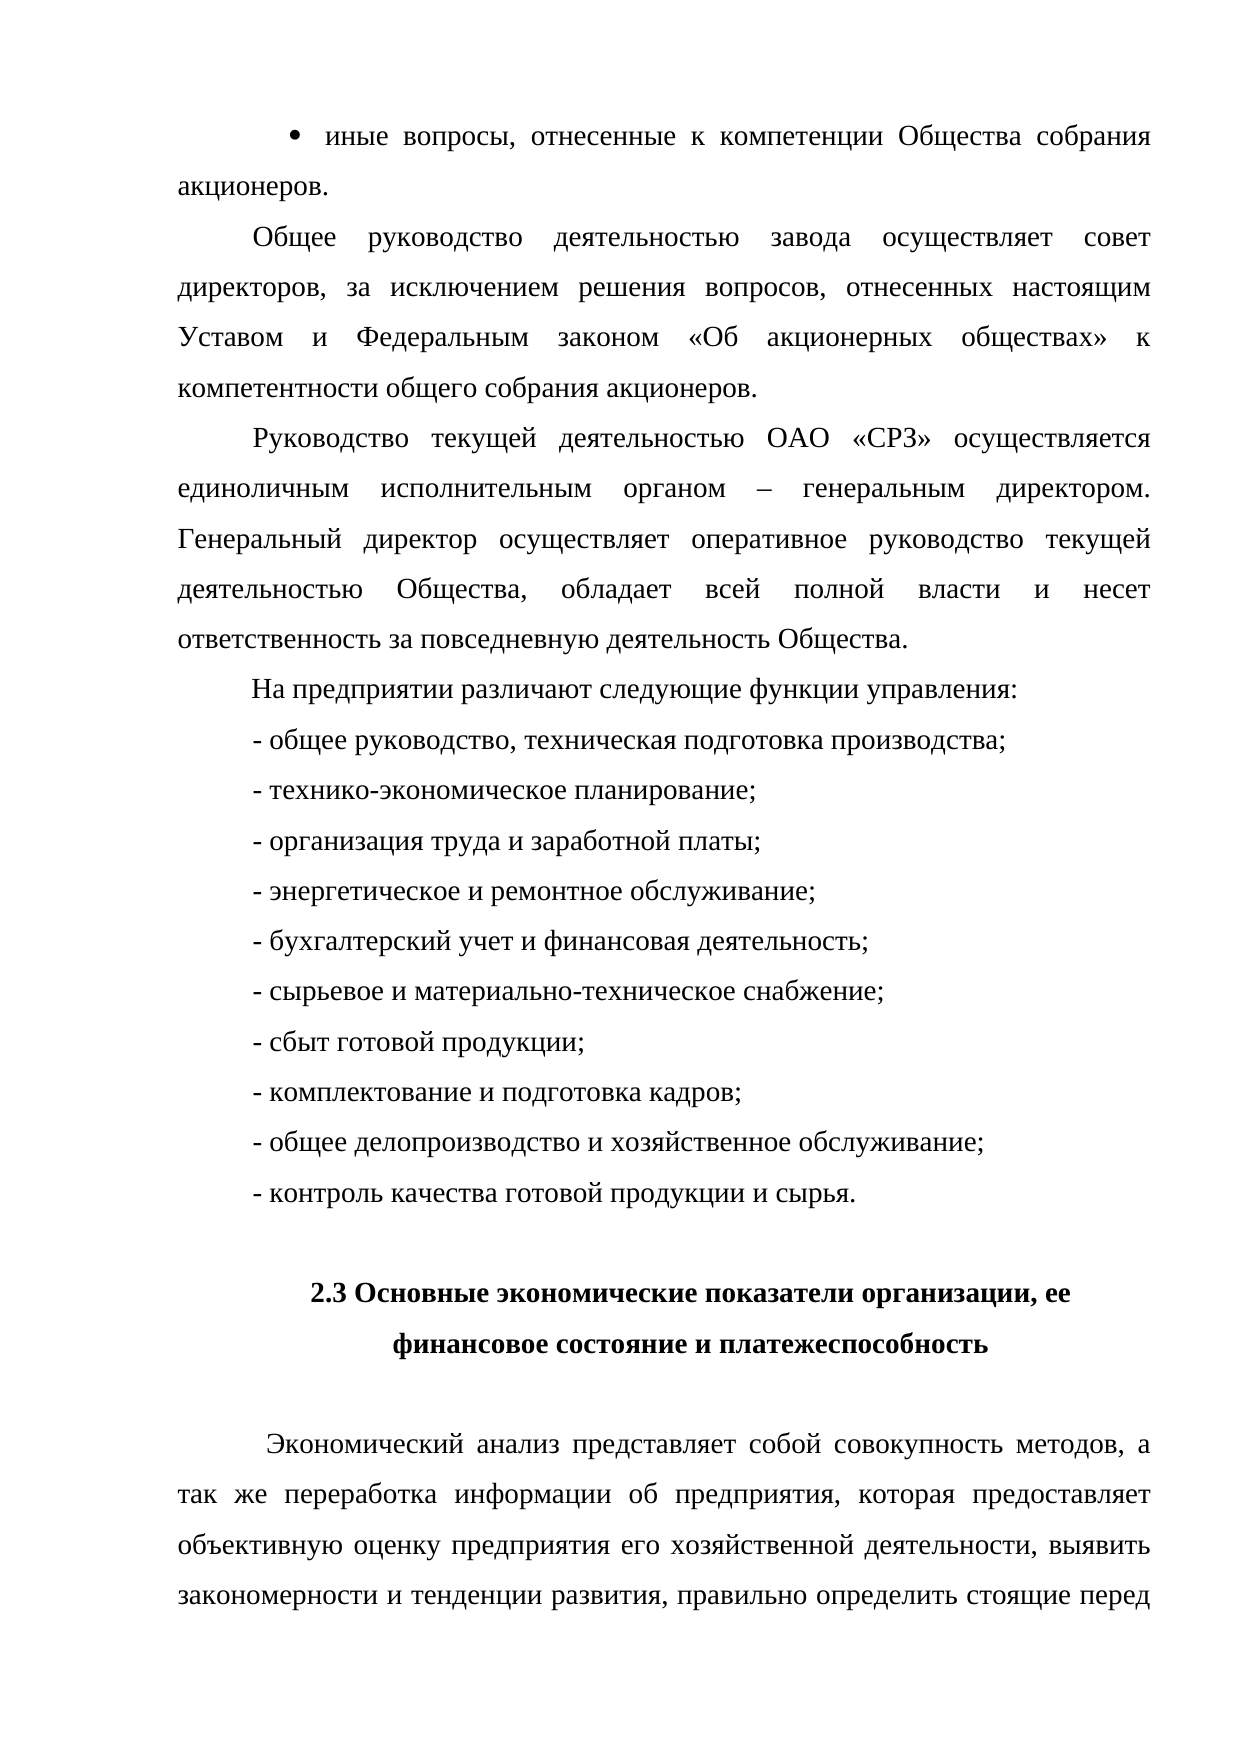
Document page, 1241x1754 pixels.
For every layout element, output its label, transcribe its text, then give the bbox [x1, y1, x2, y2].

text Общее руководство деятельностью завода осуществляет совет директоров, за исключением решения вопросов, отнесенных настоящим Уставом и Федеральным законом «Об акционерных обществах» к компетентности общего собрания акционеров. [177, 219, 1152, 403]
text - сырьевое и материально-техническое снабжение; [177, 973, 1152, 1007]
text Руководство текущей деятельностью ОАО «СРЗ» осуществляется единоличным исполнительным органом – генеральным директором. Генеральный директор осуществляет оперативное руководство текущей деятельностью Общества, обладает всей полной власти и несет ответственность за повседневную деятельность Общества. [177, 420, 1152, 655]
list иные вопросы, отнесенные к компетенции Общества собрания акционеров. [177, 118, 1152, 202]
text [177, 1426, 1152, 1611]
text - энергетическое и ремонтное обслуживание; [177, 873, 1152, 906]
text - сбыт готовой продукции; [177, 1024, 1152, 1057]
text - общее руководство, техническая подготовка производства; [177, 722, 1152, 756]
list 2.3 Основные экономические показатели организации, ее финансовое состояние и платежеспособность [229, 1275, 1152, 1359]
text - комплектование и подготовка кадров; [177, 1074, 1152, 1108]
text - технико-экономическое планирование; [177, 772, 1152, 806]
text - организация труда и заработной платы; [177, 823, 1152, 856]
text - бухгалтерский учет и финансовая деятельность; [177, 923, 1152, 957]
text - общее делопроизводство и хозяйственное обслуживание; [177, 1124, 1152, 1158]
text - контроль качества готовой продукции и сырья. [177, 1175, 1152, 1208]
text На предприятии различают следующие функции управления: [177, 672, 1152, 705]
